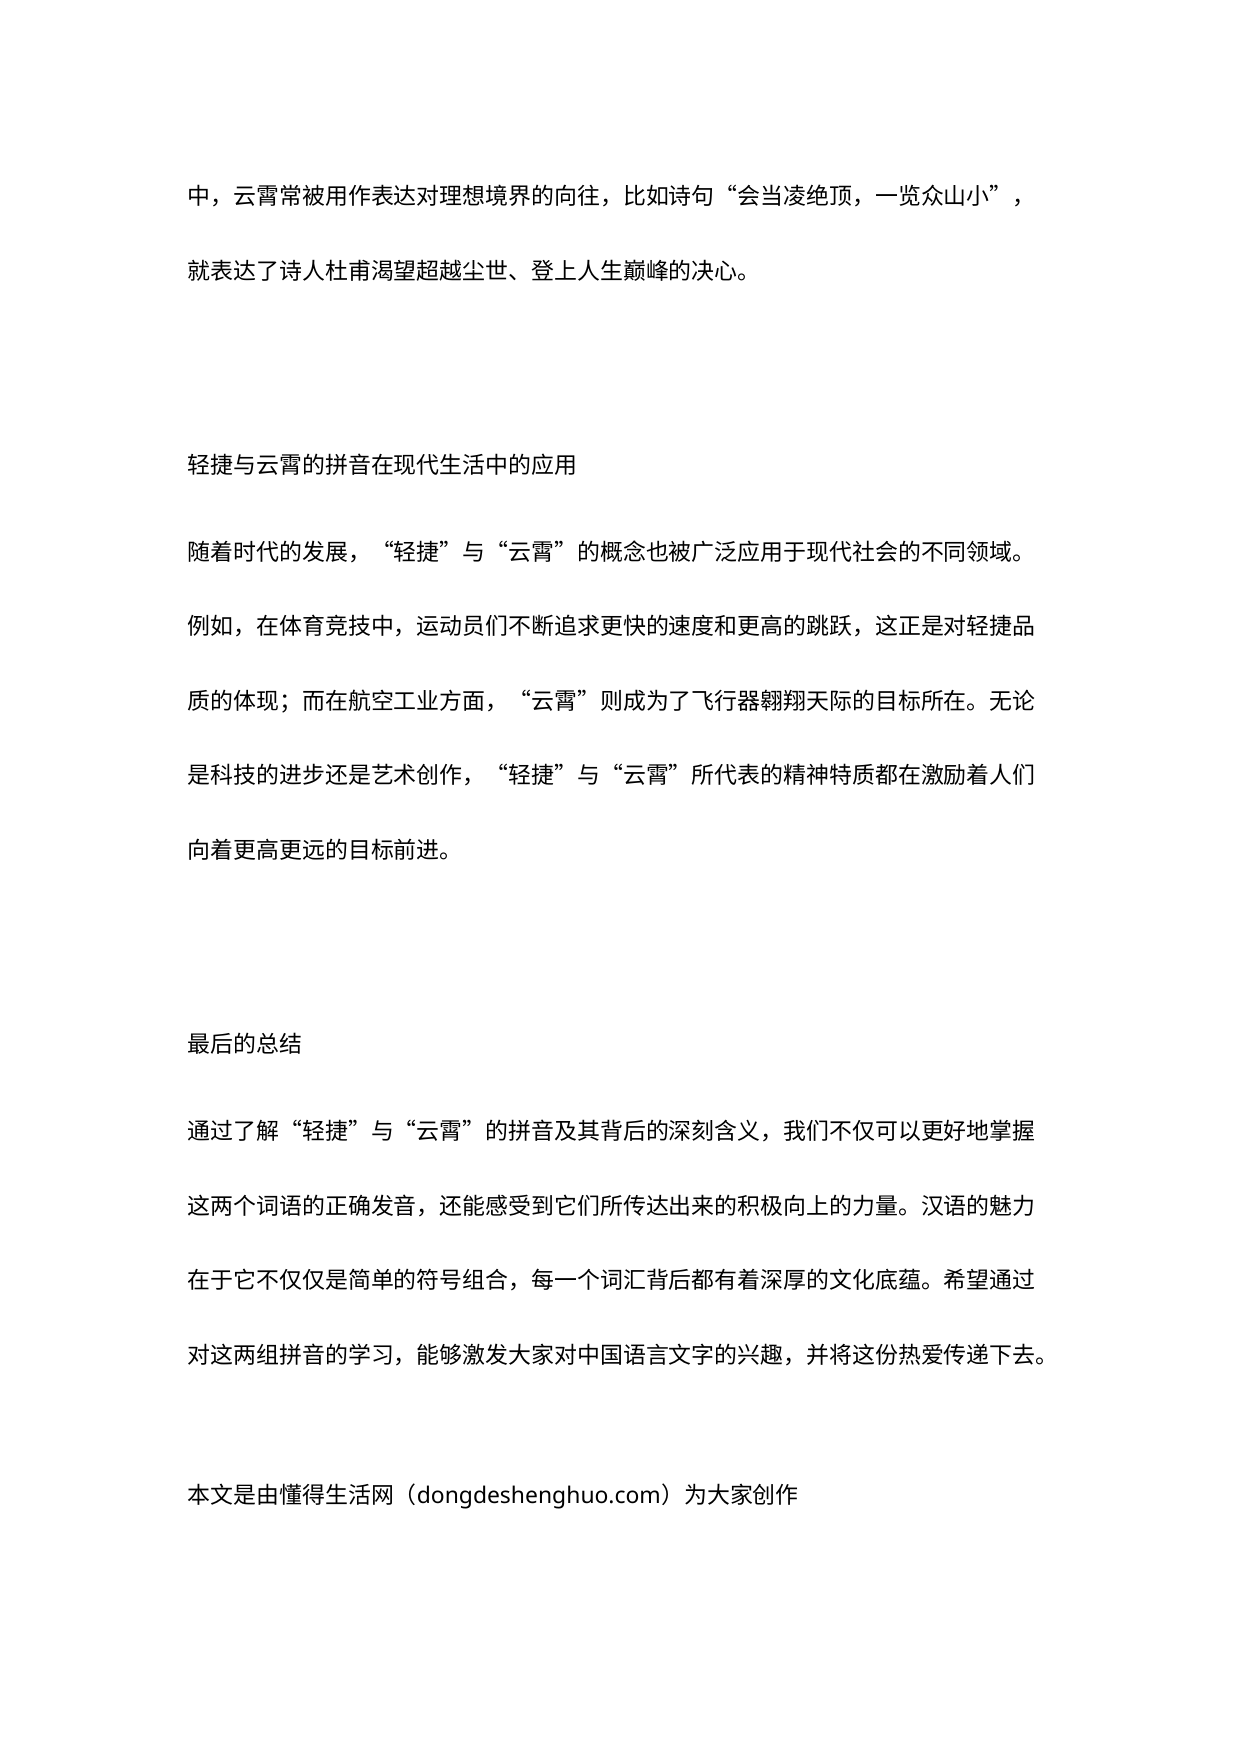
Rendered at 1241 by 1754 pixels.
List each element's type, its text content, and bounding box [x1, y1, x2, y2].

text 本文是由懂得生活网（dongdeshenghuo.com）为大家创作 [187, 1462, 1053, 1527]
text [187, 162, 1053, 302]
text 轻捷与云霄的拼音在现代生活中的应用 [187, 431, 1053, 496]
text 通过了解“轻捷”与“云霄”的拼音及其背后的深刻含义，我们不仅可以更好地掌握这两个词语的正确发音，还能感受到它们所传达出来的积极向上的力量。汉语的魅力在于它不仅仅是简单的符号组合，每一个词汇背后都有着深厚的文化底蕴。希望通过对这两组拼音的学习，能够激发大家对中国语言文字的兴趣，并将这份热爱传递下去。 [187, 1097, 1053, 1386]
text 随着时代的发展，“轻捷”与“云霄”的概念也被广泛应用于现代社会的不同领域。例如，在体育竞技中，运动员们不断追求更快的速度和更高的跳跃，这正是对轻捷品质的体现；而在航空工业方面，“云霄”则成为了飞行器翱翔天际的目标所在。无论是科技的进步还是艺术创作，“轻捷”与“云霄”所代表的精神特质都在激励着人们向着更高更远的目标前进。 [187, 517, 1053, 881]
text 最后的总结 [187, 1011, 1053, 1076]
